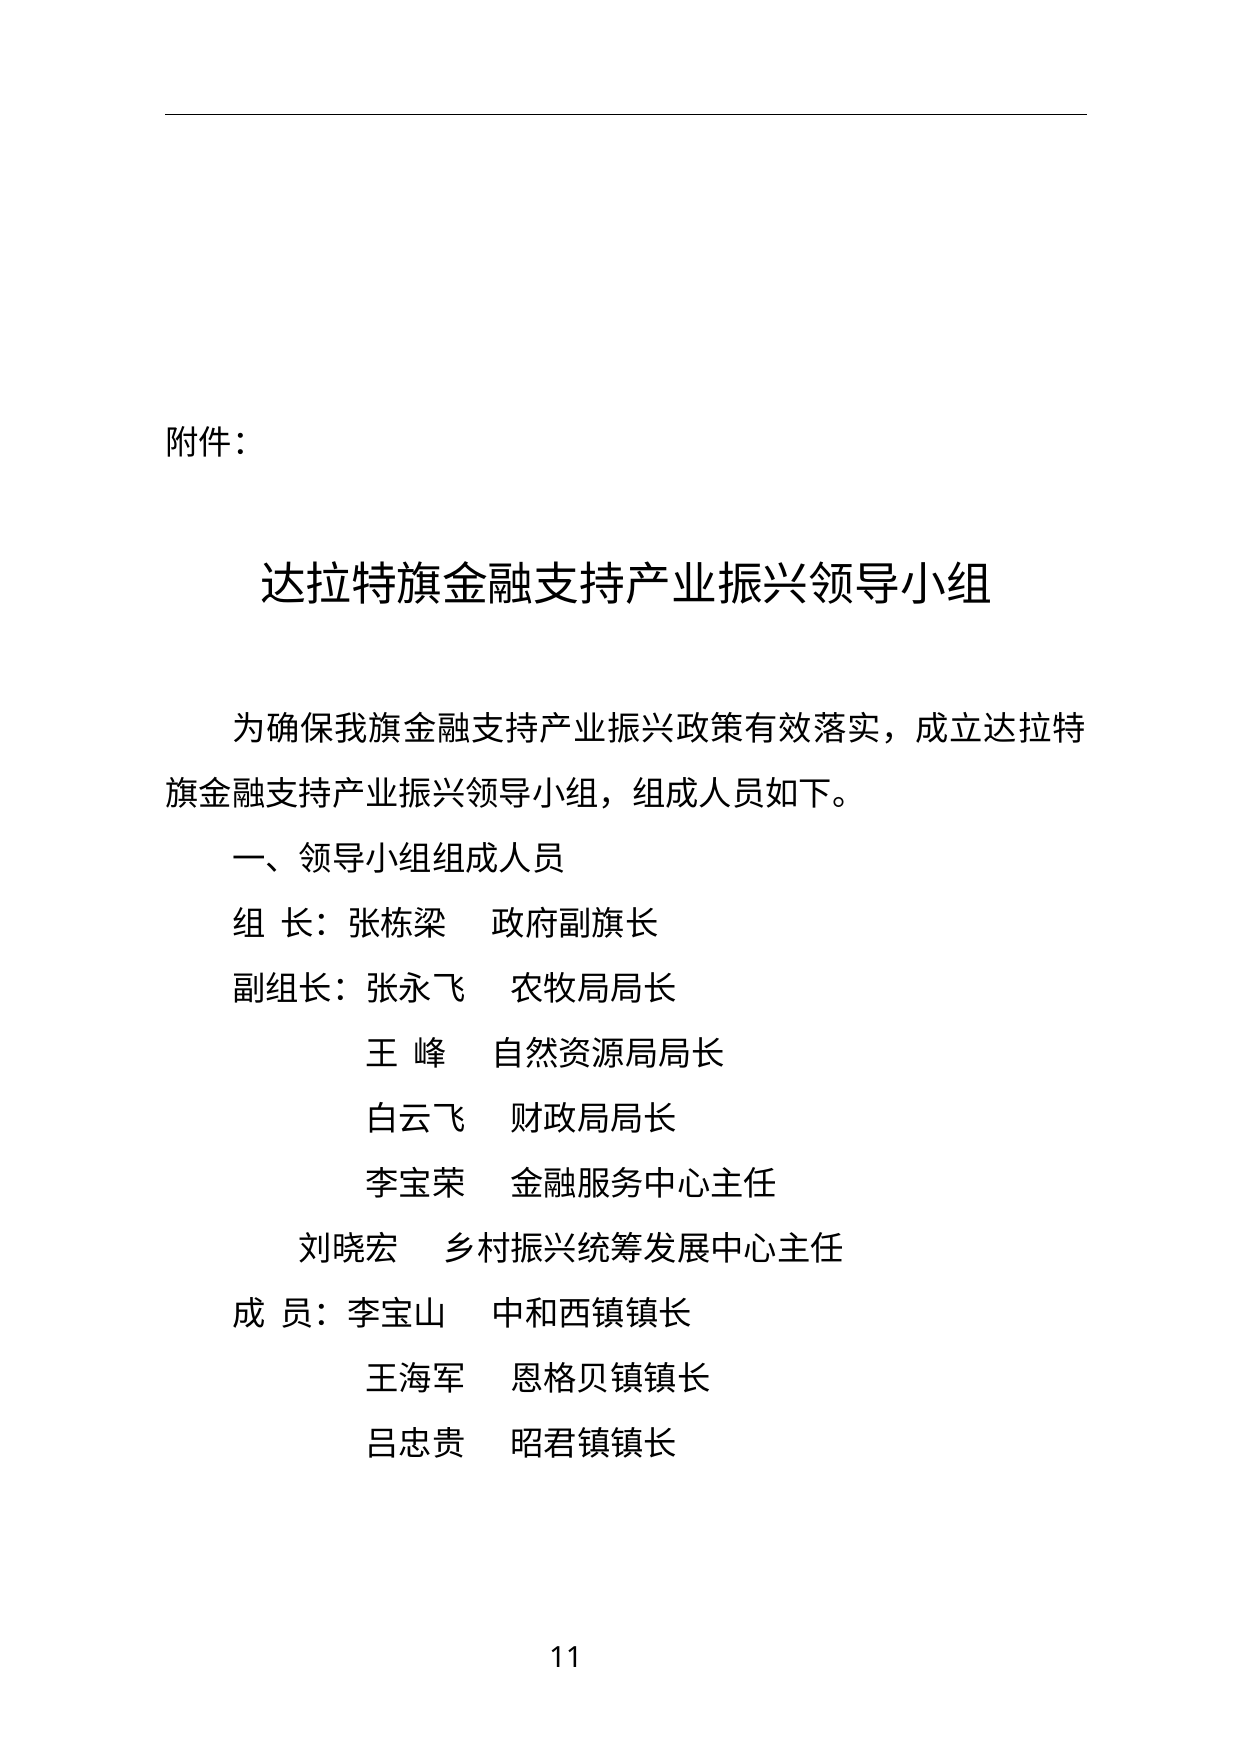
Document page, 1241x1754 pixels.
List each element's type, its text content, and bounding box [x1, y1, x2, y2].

text 吕忠贵 昭君镇镇长 [165, 1409, 1087, 1474]
text 附件： [165, 408, 1087, 466]
text 组 长：张栋梁 政府副旗长 [165, 889, 1087, 954]
text 为确保我旗金融支持产业振兴政策有效落实，成立达拉特旗金融支持产业振兴领导小组，组成人员如下。 [165, 694, 1087, 824]
text 李宝荣 金融服务中心主任 [165, 1149, 1087, 1214]
text 副组长：张永飞 农牧局局长 [165, 954, 1087, 1019]
text 一、领导小组组成人员 [165, 824, 1087, 889]
text 达拉特旗金融支持产业振兴领导小组 [165, 531, 1087, 629]
text 白云飞 财政局局长 [165, 1084, 1087, 1149]
text 刘晓宏 乡村振兴统筹发展中心主任 [165, 1214, 1087, 1279]
text 王海军 恩格贝镇镇长 [165, 1344, 1087, 1409]
text 成 员：李宝山 中和西镇镇长 [165, 1279, 1087, 1344]
text 王 峰 自然资源局局长 [165, 1019, 1087, 1084]
